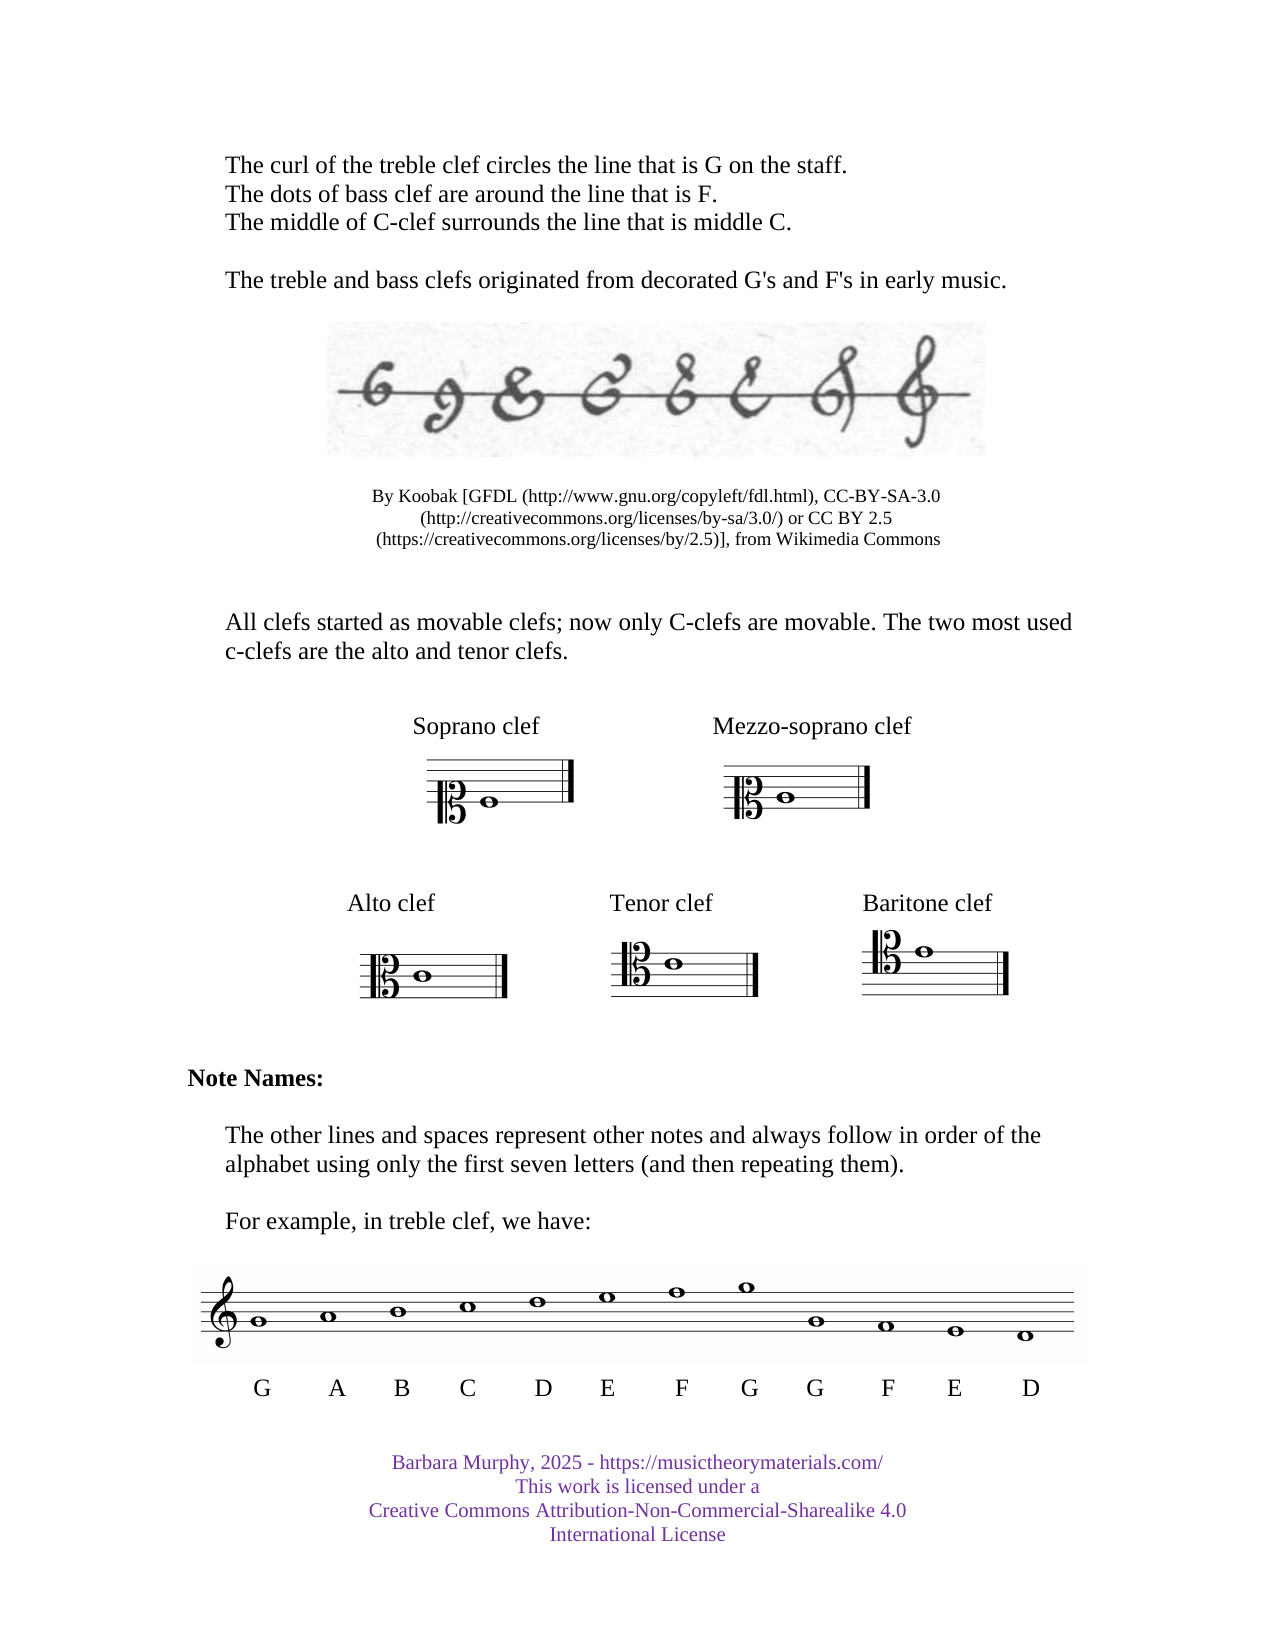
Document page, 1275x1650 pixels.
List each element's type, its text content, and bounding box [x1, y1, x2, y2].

text The other lines and spaces represent other notes and always follow in order of the alphabet using only the first seven letters (and then repeating them). [225, 1120, 1087, 1178]
text By Koobak [GFDL (http://www.gnu.org/copyleft/fdl.html), CC-BY-SA-3.0 (http://creativecommons.org/licenses/by-sa/3.0/) or CC BY 2.5 [225, 485, 1087, 528]
picture [843, 916, 1025, 1026]
text The treble and bass clefs originated from decorated G's and F's in early music. [225, 265, 1087, 294]
text (https://creativecommons.org/licenses/by/2.5)], from Wikimedia Commons [225, 528, 1087, 550]
text Alto clef Tenor clef Baritone clef [347, 879, 1087, 917]
picture [590, 921, 781, 1026]
text All clefs started as movable clefs; now only C-clefs are movable. The two most used c-clefs are the alto and tenor clefs. [225, 607, 1087, 665]
text The middle of C-clef surrounds the line that is middle C. [225, 207, 1087, 236]
text Note Names: [187, 1063, 1087, 1091]
text The curl of the treble clef circles the line that is G on the staff. [225, 150, 1087, 179]
picture [187, 1263, 1088, 1365]
picture [327, 322, 986, 457]
text Soprano clef Mezzo-soprano clef [412, 702, 1087, 740]
picture [712, 741, 882, 842]
text The dots of bass clef are around the line that is F. [225, 179, 1087, 207]
picture [346, 931, 527, 1026]
text For example, in treble clef, we have: [225, 1206, 1087, 1235]
picture [412, 739, 588, 842]
text G A B C D E F G G F E D [187, 1365, 1087, 1402]
